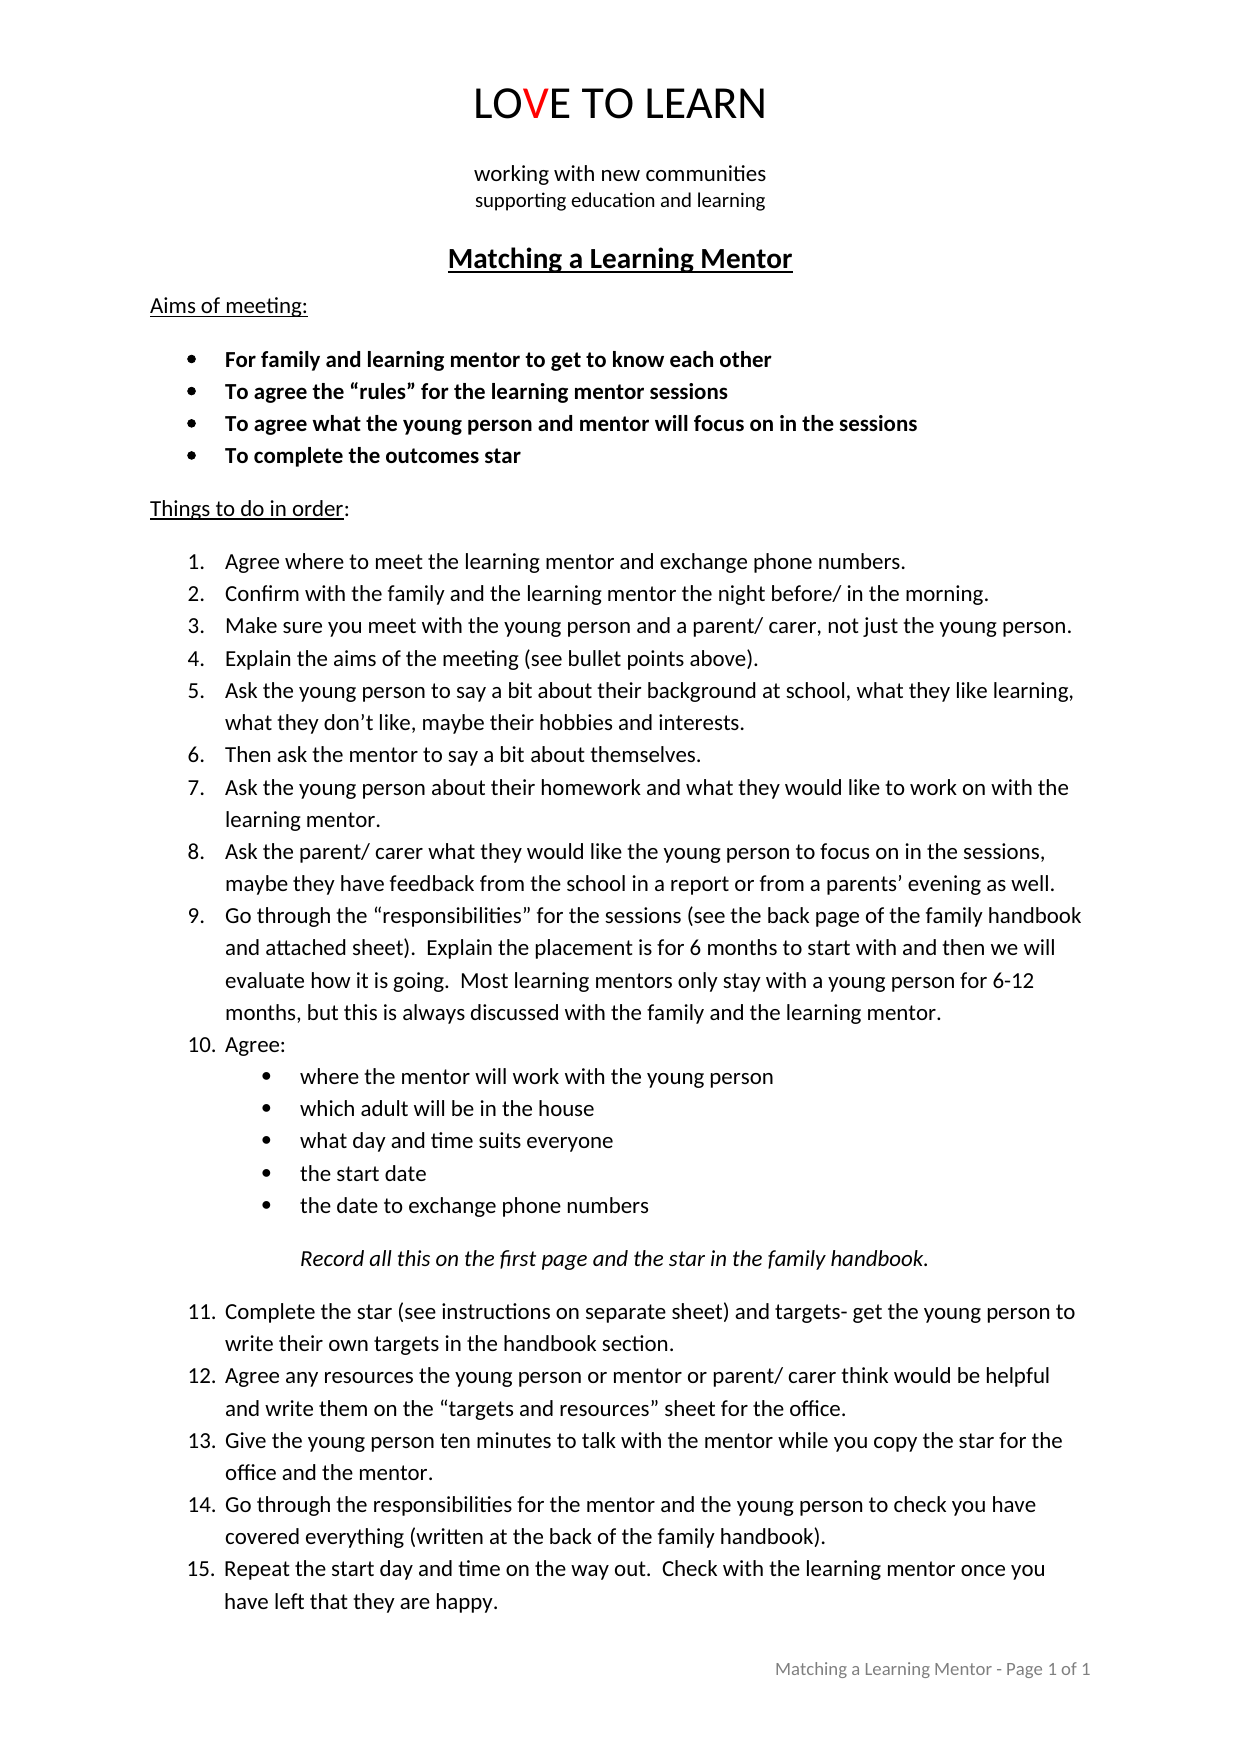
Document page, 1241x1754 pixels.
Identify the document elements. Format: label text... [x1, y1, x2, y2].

list Go through the “responsibilities” for the sessions (see the back page of the family handbook and attached sheet). Explain the placement is for 6 months to start with and then we will evaluate how it is going. Most learning mentors only stay with a young person for 6-12 months, but this is always discussed with the family and the learning mentor. [187, 901, 1090, 1026]
list Agree any resources the young person or mentor or parent/ carer think would be helpful and write them on the “targets and resources” sheet for the office. [187, 1361, 1090, 1422]
list the start date [262, 1159, 1090, 1187]
list For family and learning mentor to get to know each other [187, 345, 1090, 373]
list Then ask the mentor to say a bit about themselves. [187, 740, 1090, 768]
list where the mentor will work with the young person [262, 1062, 1090, 1090]
list Ask the young person to say a bit about their background at school, what they like learning, what they don’t like, maybe their hobbies and interests. [187, 676, 1090, 736]
list which adult will be in the house [262, 1094, 1090, 1122]
list To complete the outcomes star [187, 441, 1090, 469]
list Complete the star (see instructions on separate sheet) and targets- get the young person to write their own targets in the handbook section. [187, 1297, 1090, 1357]
list the date to exchange phone numbers [262, 1191, 1090, 1219]
list To agree the “rules” for the learning mentor sessions [187, 377, 1090, 405]
text Matching a Learning Mentor [150, 240, 1090, 276]
list Repeat the start day and time on the way out. Check with the learning mentor once you have left that they are happy. [186, 1554, 1090, 1615]
list Ask the young person about their homework and what they would like to work on with the learning mentor. [187, 773, 1090, 833]
list Agree where to meet the learning mentor and exchange phone numbers. [187, 547, 1090, 575]
list Make sure you meet with the young person and a parent/ carer, not just the young person. [187, 612, 1090, 640]
list Give the young person ten minutes to talk with the mentor while you copy the star for the office and the mentor. [187, 1426, 1090, 1486]
list Confirm with the family and the learning mentor the night before/ in the morning. [187, 579, 1090, 607]
list To agree what the young person and mentor will focus on in the sessions [187, 409, 1090, 437]
text Aims of meeting: [150, 292, 1090, 320]
text Record all this on the first page and the star in the family handbook. [225, 1244, 1090, 1272]
text Things to do in order: [150, 494, 1090, 522]
list what day and time suits everyone [262, 1127, 1090, 1155]
list Go through the responsibilities for the mentor and the young person to check you have covered everything (written at the back of the family handbook). [187, 1490, 1090, 1550]
list Ask the parent/ carer what they would like the young person to focus on in the sessions, maybe they have feedback from the school in a report or from a parents’ evening as well. [187, 837, 1090, 897]
list Agree: [187, 1030, 1090, 1058]
list Explain the aims of the meeting (see bullet points above). [187, 644, 1090, 672]
